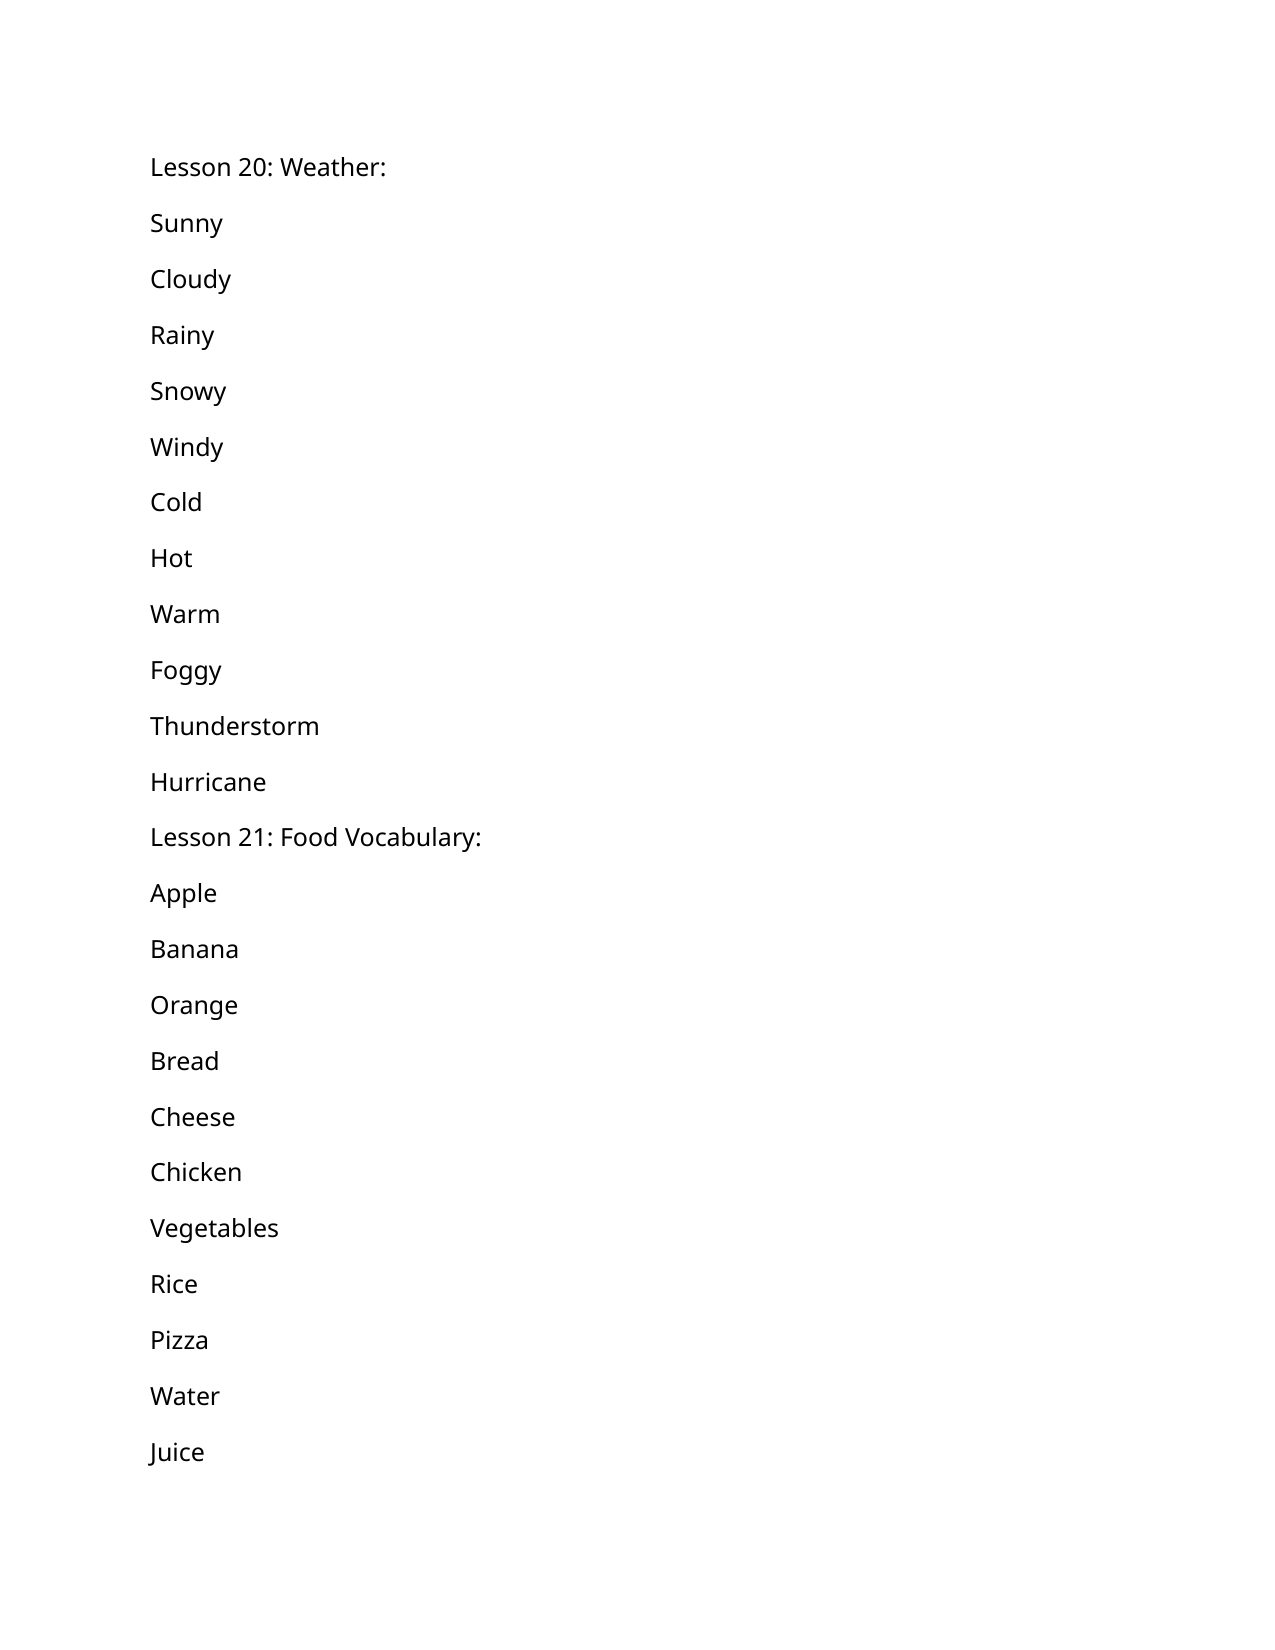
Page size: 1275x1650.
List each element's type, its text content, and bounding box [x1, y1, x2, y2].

text Windy [150, 429, 1125, 463]
text Orange [150, 987, 1125, 1022]
text Banana [150, 932, 1125, 966]
text Bread [150, 1043, 1125, 1077]
text Rainy [150, 317, 1125, 352]
text Lesson 20: Weather: [150, 150, 1125, 184]
text Water [150, 1378, 1125, 1412]
text Hot [150, 541, 1125, 575]
text Snowy [150, 373, 1125, 407]
text Apple [150, 876, 1125, 910]
text Rice [150, 1267, 1125, 1301]
text Vegetables [150, 1211, 1125, 1245]
text Foggy [150, 652, 1125, 687]
text Lesson 21: Food Vocabulary: [150, 820, 1125, 854]
text Cold [150, 485, 1125, 519]
text Juice [150, 1434, 1125, 1468]
text Sunny [150, 206, 1125, 240]
text Hurricane [150, 764, 1125, 798]
text Cloudy [150, 262, 1125, 296]
text Thunderstorm [150, 708, 1125, 742]
text Warm [150, 597, 1125, 631]
text Pizza [150, 1322, 1125, 1357]
text Chicken [150, 1155, 1125, 1189]
text Cheese [150, 1099, 1125, 1133]
